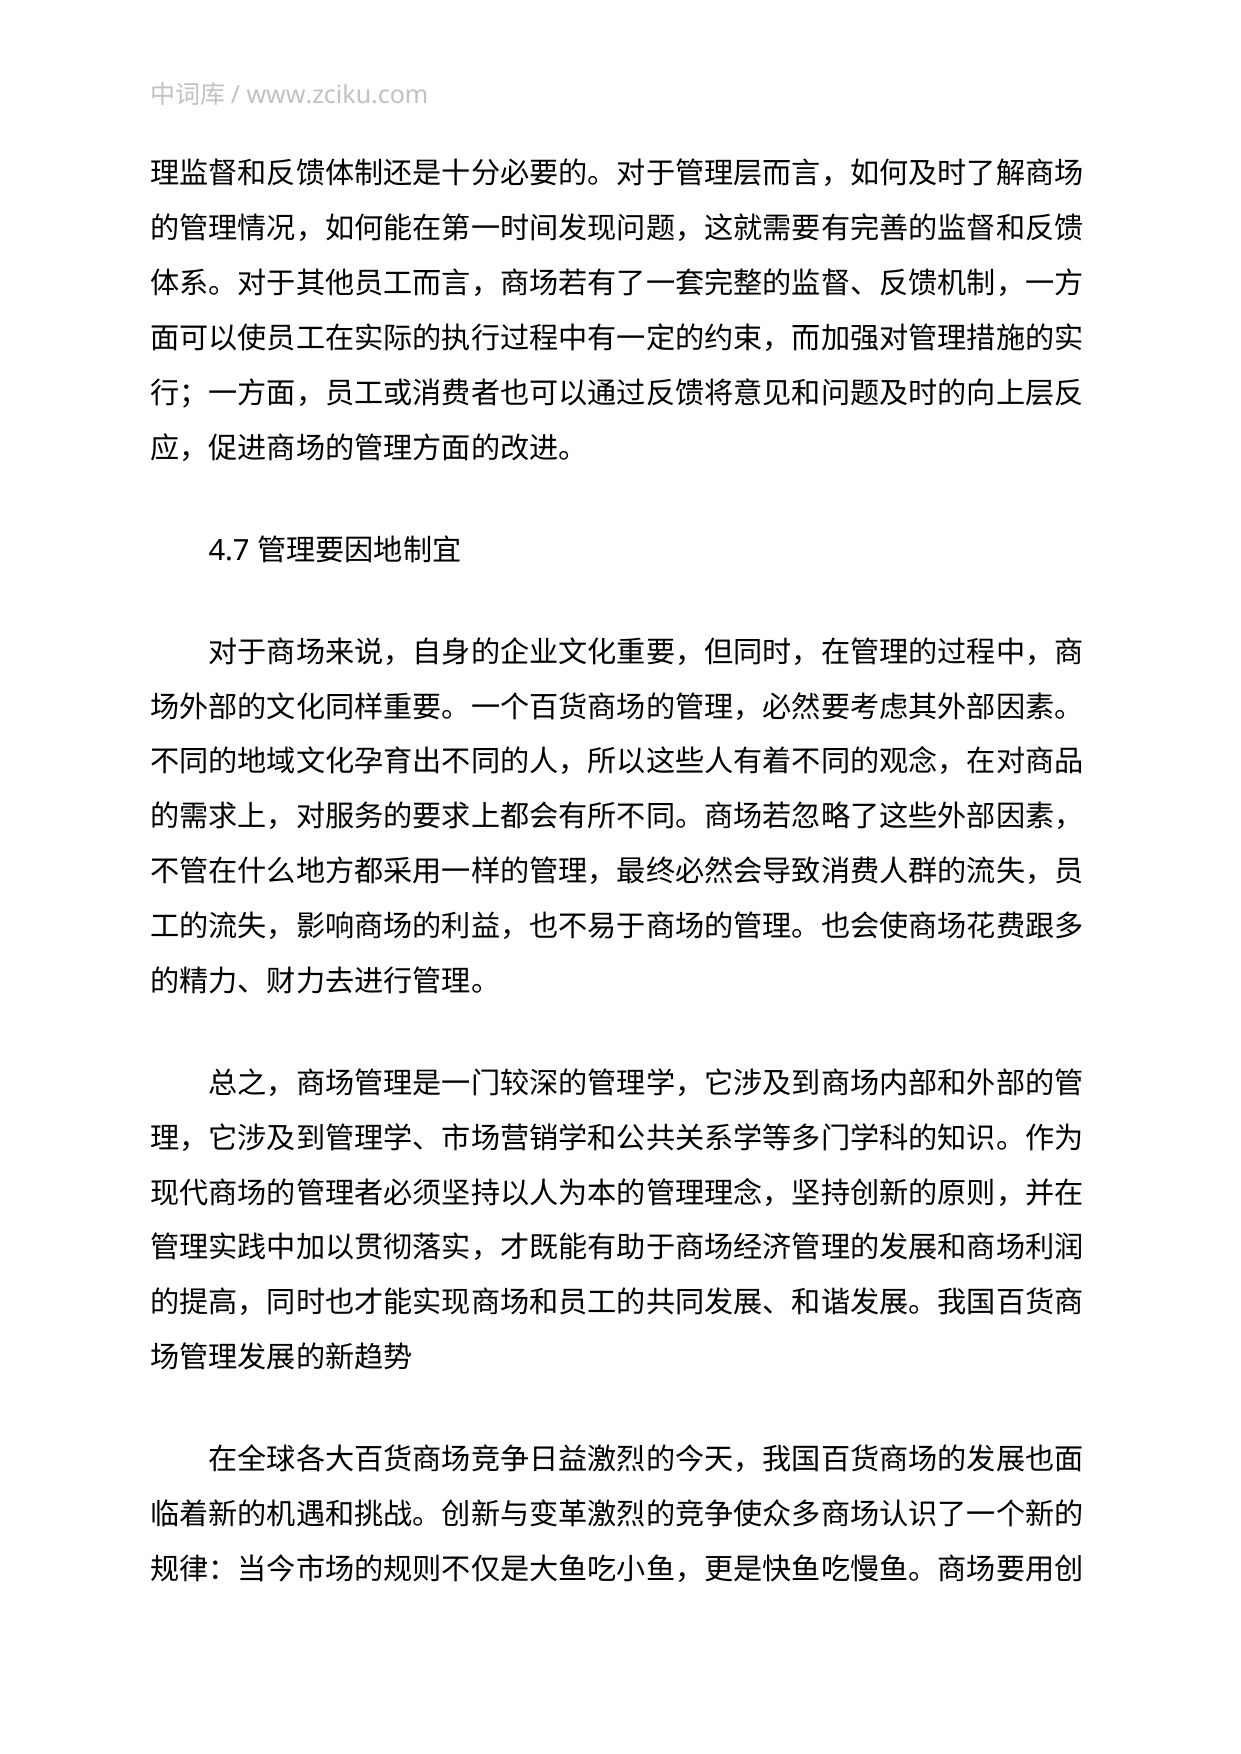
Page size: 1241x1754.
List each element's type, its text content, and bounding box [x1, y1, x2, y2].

text 总之，商场管理是一门较深的管理学，它涉及到商场内部和外部的管理，它涉及到管理学、市场营销学和公共关系学等多门学科的知识。作为现代商场的管理者必须坚持以人为本的管理理念，坚持创新的原则，并在管理实践中加以贯彻落实，才既能有助于商场经济管理的发展和商场利润的提高，同时也才能实现商场和员工的共同发展、和谐发展。我国百货商场管理发展的新趋势 [150, 1059, 1090, 1376]
text 对于商场来说，自身的企业文化重要，但同时，在管理的过程中，商场外部的文化同样重要。一个百货商场的管理，必然要考虑其外部因素。不同的地域文化孕育出不同的人，所以这些人有着不同的观念，在对商品的需求上，对服务的要求上都会有所不同。商场若忽略了这些外部因素，不管在什么地方都采用一样的管理，最终必然会导致消费人群的流失，员工的流失，影响商场的利益，也不易于商场的管理。也会使商场花费跟多的精力、财力去进行管理。 [150, 628, 1090, 1000]
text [150, 150, 1090, 467]
text 4.7 管理要因地制宜 [150, 526, 1090, 569]
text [150, 1436, 1090, 1588]
